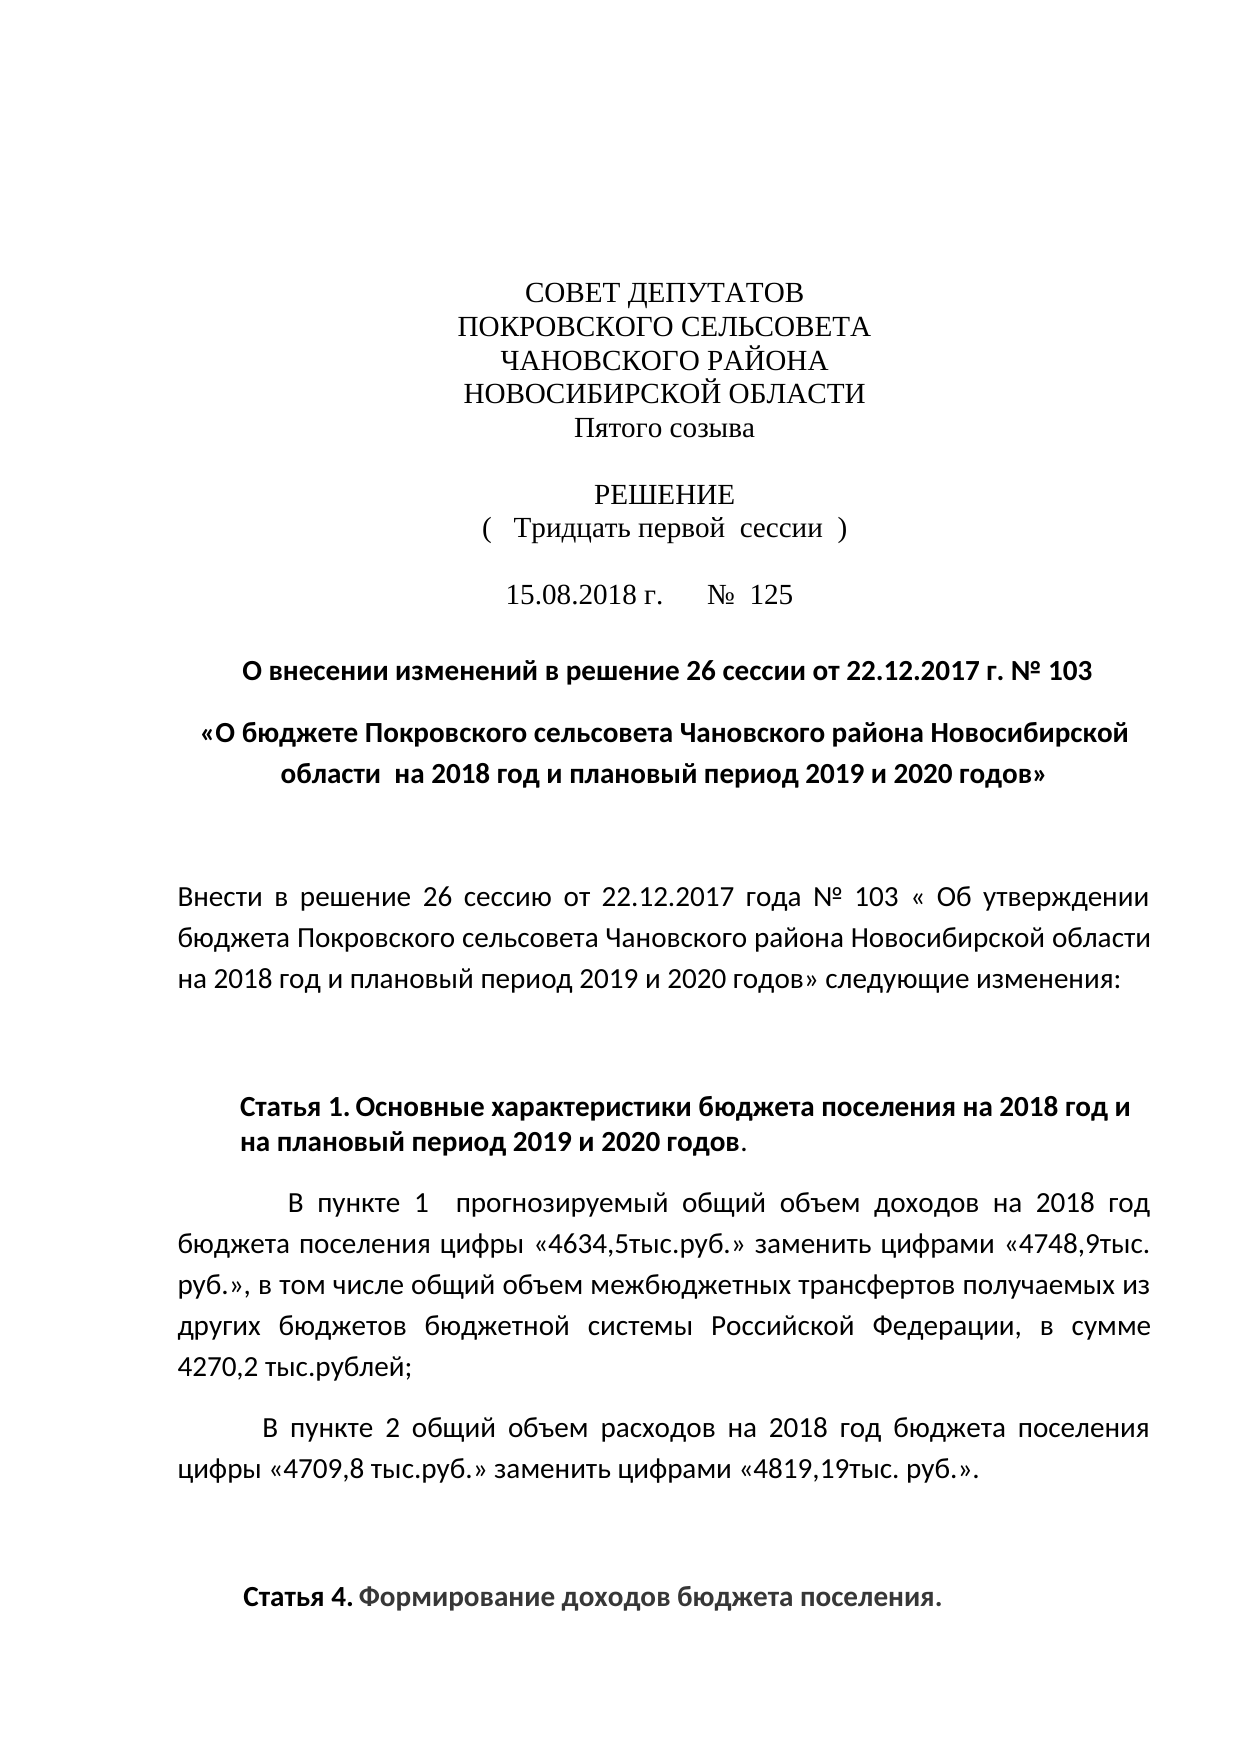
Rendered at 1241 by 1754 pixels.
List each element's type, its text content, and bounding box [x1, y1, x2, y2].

text 15.08.2018 г. № 125 [177, 577, 1152, 611]
text Статья 1. Основные характеристики бюджета поселения на 2018 год и на плановый период 2019 и 2020 годов. [240, 1088, 1152, 1159]
text РЕШЕНИЕ [177, 477, 1152, 510]
text О внесении изменений в решение 26 сессии от 22.12.2017 г. № 103 [177, 652, 1152, 688]
text Внести в решение 26 сессию от 22.12.2017 года № 103 « Об утверждении бюджета Покровского сельсовета Чановского района Новосибирской области на 2018 год и плановый период 2019 и 2020 годов» следующие изменения: [177, 878, 1152, 996]
text ПОКРОВСКОГО СЕЛЬСОВЕТА [177, 309, 1152, 343]
text НОВОСИБИРСКОЙ ОБЛАСТИ [177, 376, 1152, 410]
text Статья 4. Формирование доходов бюджета поселения. [177, 1578, 1152, 1614]
text «О бюджете Покровского сельсовета Чановского района Новосибирской области на 2018 год и плановый период 2019 и 2020 годов» [177, 714, 1152, 790]
text В пункте 1 прогнозируемый общий объем доходов на 2018 год бюджета поселения цифры «4634,5тыс.руб.» заменить цифрами «4748,9тыс. руб.», в том числе общий объем межбюджетных трансфертов получаемых из других бюджетов бюджетной системы Российской Федерации, в сумме 4270,2 тыс.рублей; [177, 1184, 1152, 1383]
text ЧАНОВСКОГО РАЙОНА [177, 343, 1152, 376]
text Пятого созыва [177, 410, 1152, 443]
text ( Тридцать первой сессии ) [177, 510, 1152, 544]
text В пункте 2 общий объем расходов на 2018 год бюджета поселения цифры «4709,8 тыс.руб.» заменить цифрами «4819,19тыс. руб.». [177, 1409, 1152, 1486]
text СОВЕТ ДЕПУТАТОВ [177, 276, 1152, 309]
